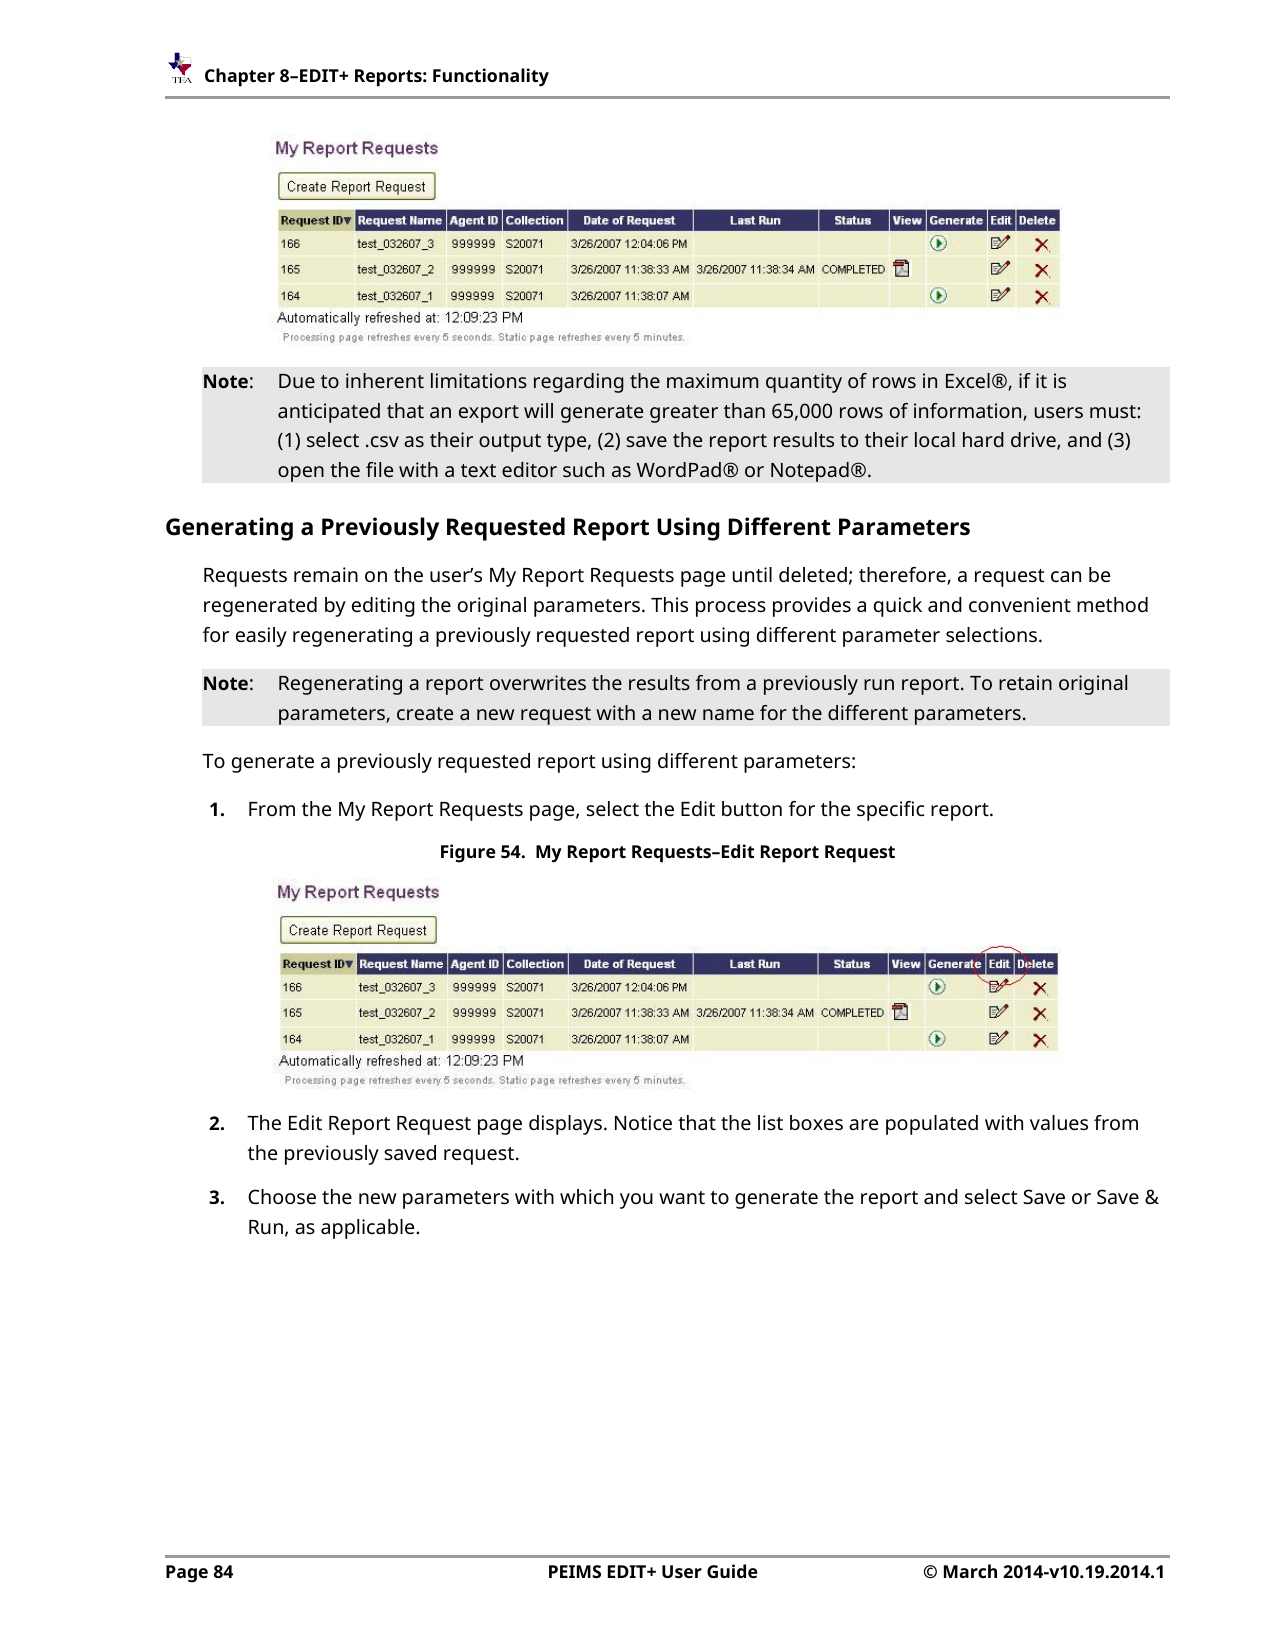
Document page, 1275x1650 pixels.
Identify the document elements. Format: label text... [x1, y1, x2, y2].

list From the My Report Requests page, select the Edit button for the specific report. [225, 796, 1170, 822]
text Note: Regenerating a report overwrites the results from a previously run report. To retain original parameters, create a new request with a new name for the different parameters. [202, 669, 1170, 726]
subtitle Requests remain on the user’s My Report Requests page until deleted; therefore, a request can be regenerated by editing the original parameters. This process provides a quick and convenient method for easily regenerating a previously requested report using different parameter selections. [202, 562, 1170, 648]
subtitle Generating a Previously Requested Report Using Different Parameters [165, 511, 1170, 542]
list Choose the new parameters with which you want to generate the report and select Save or Save & Run, as applicable. [225, 1183, 1170, 1240]
subtitle To generate a previously requested report using different parameters: [202, 747, 1170, 774]
picture [272, 878, 1063, 1089]
list The Edit Report Request page displays. Notice that the list boxes are populated with values from the previously saved request. [225, 1109, 1170, 1166]
text Note: Due to inherent limitations regarding the maximum quantity of rows in Excel®, if it is anticipated that an export will generate greater than 65,000 rows of information, users must: (1) select .csv as their output type, (2) save the report results to their local hard drive, and (3) open the file with a text editor such as WordPad® or Notepad®. [202, 367, 1170, 483]
picture [165, 52, 195, 83]
picture [270, 134, 1065, 346]
